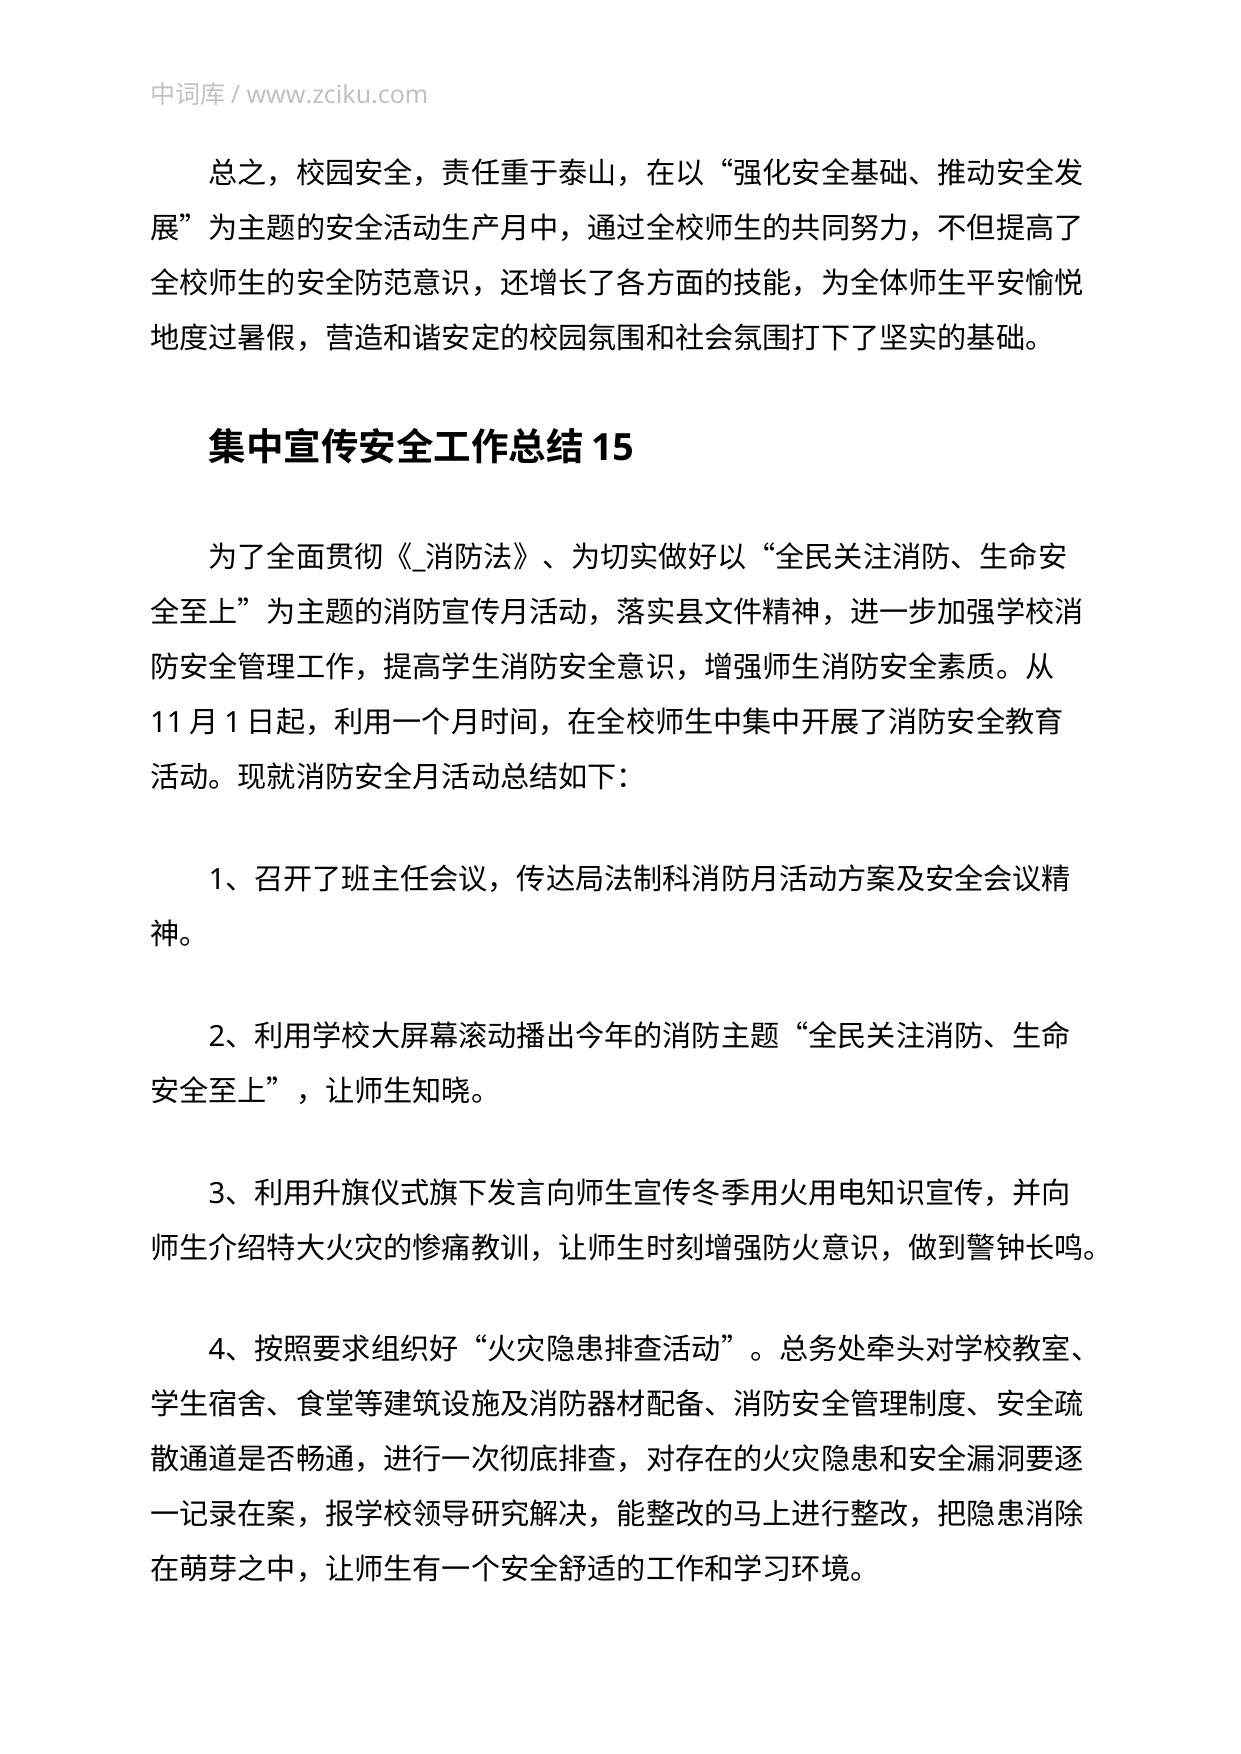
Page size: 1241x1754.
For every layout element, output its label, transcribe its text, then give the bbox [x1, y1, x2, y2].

text 总之，校园安全，责任重于泰山，在以“强化安全基础、推动安全发展”为主题的安全活动生产月中，通过全校师生的共同努力，不但提高了全校师生的安全防范意识，还增长了各方面的技能，为全体师生平安愉悦地度过暑假，营造和谐安定的校园氛围和社会氛围打下了坚实的基础。 [150, 150, 1090, 357]
text 集中宣传安全工作总结15 [150, 416, 1090, 471]
text 为了全面贯彻《_消防法》、为切实做好以“全民关注消防、生命安全至上”为主题的消防宣传月活动，落实县文件精神，进一步加强学校消防安全管理工作，提高学生消防安全意识，增强师生消防安全素质。从11月1日起，利用一个月时间，在全校师生中集中开展了消防安全教育活动。现就消防安全月活动总结如下： [150, 534, 1090, 796]
text 2、利用学校大屏幕滚动播出今年的消防主题“全民关注消防、生命安全至上”，让师生知晓。 [150, 1012, 1090, 1110]
text 4、按照要求组织好“火灾隐患排查活动”。总务处牵头对学校教室、学生宿舍、食堂等建筑设施及消防器材配备、消防安全管理制度、安全疏散通道是否畅通，进行一次彻底排查，对存在的火灾隐患和安全漏洞要逐一记录在案，报学校领导研究解决，能整改的马上进行整改，把隐患消除在萌芽之中，让师生有一个安全舒适的工作和学习环境。 [150, 1326, 1090, 1588]
text 3、利用升旗仪式旗下发言向师生宣传冬季用火用电知识宣传，并向师生介绍特大火灾的惨痛教训，让师生时刻增强防火意识，做到警钟长鸣。 [150, 1169, 1090, 1266]
text 1、召开了班主任会议，传达局法制科消防月活动方案及安全会议精神。 [150, 856, 1090, 953]
